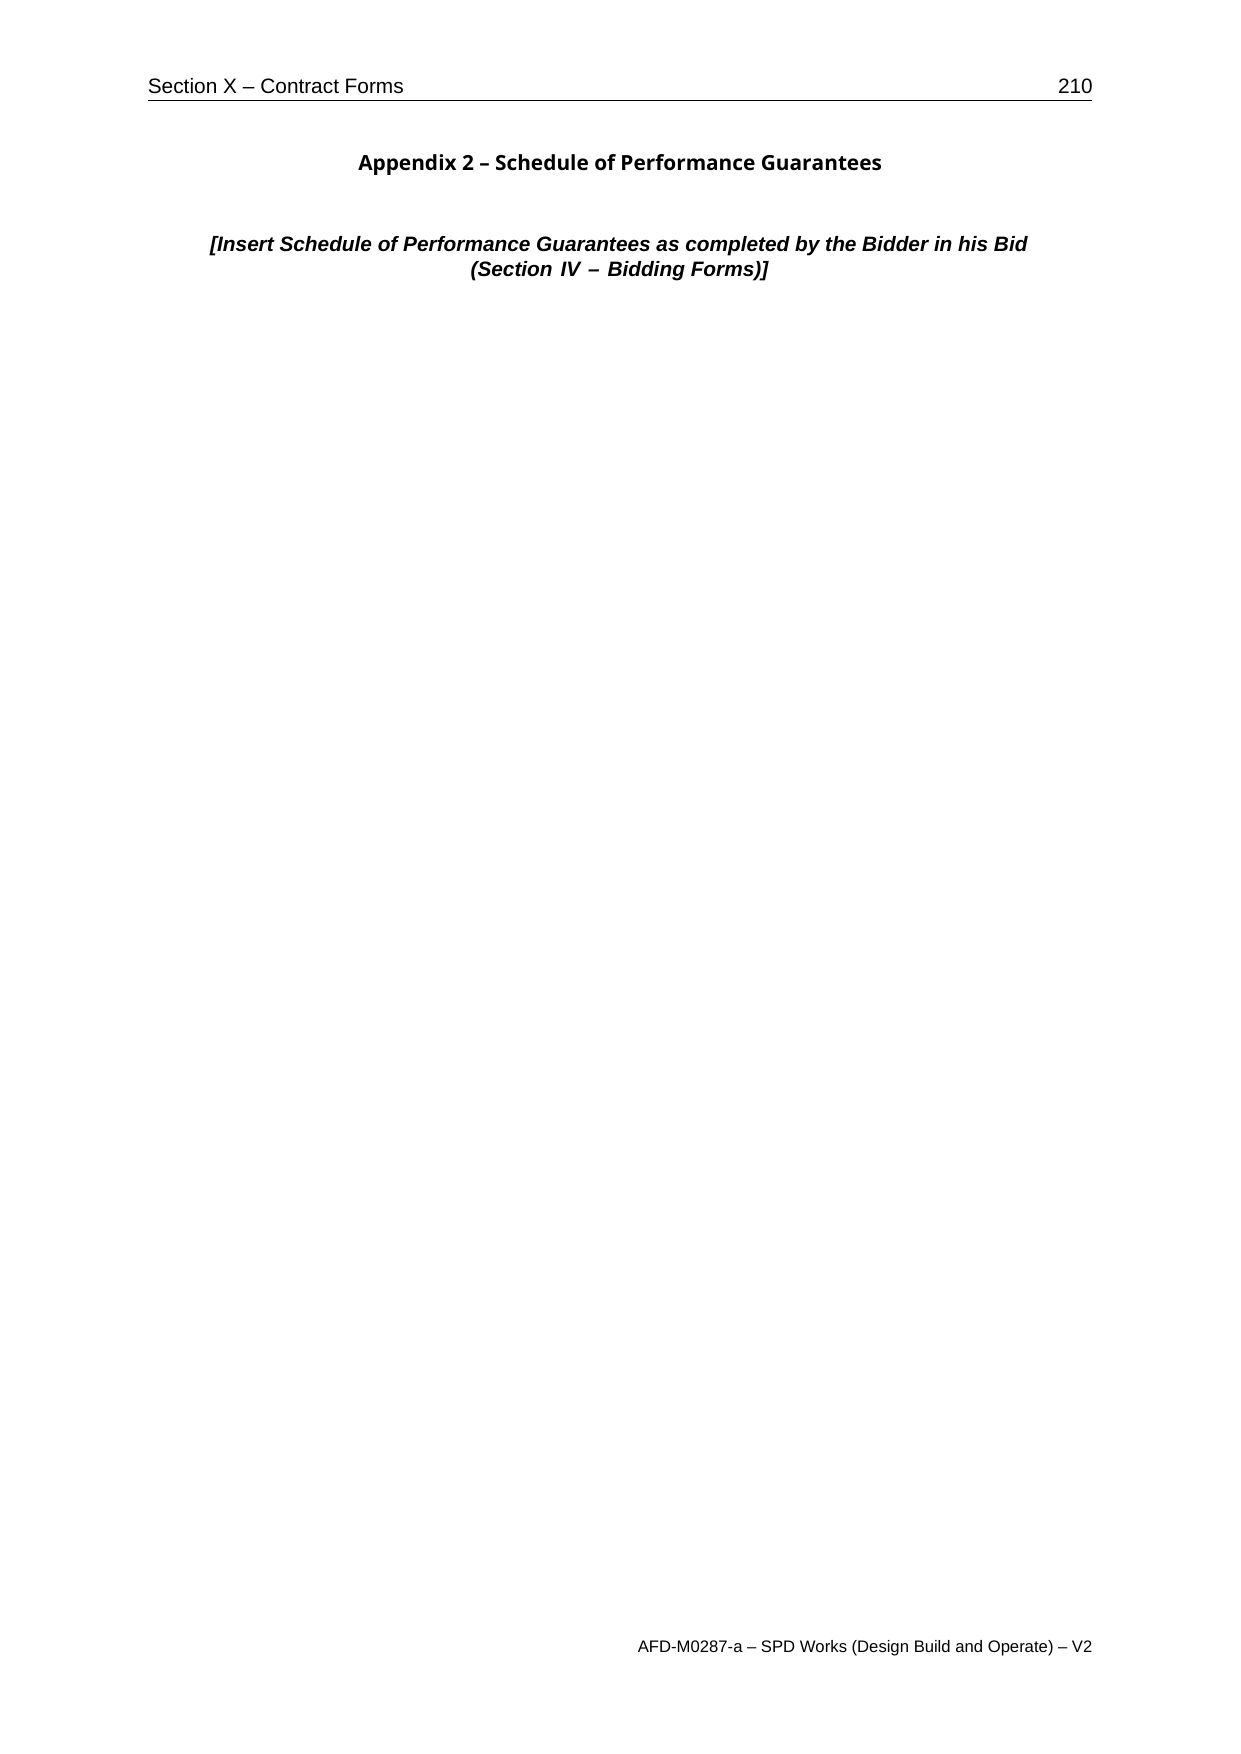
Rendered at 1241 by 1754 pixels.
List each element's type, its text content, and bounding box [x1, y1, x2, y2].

text [Insert Schedule of Performance Guarantees as completed by the Bidder in his Bid (Section IV – Bidding Forms)] [148, 231, 1092, 281]
text Appendix 2 – Schedule of Performance Guarantees [148, 148, 1092, 176]
